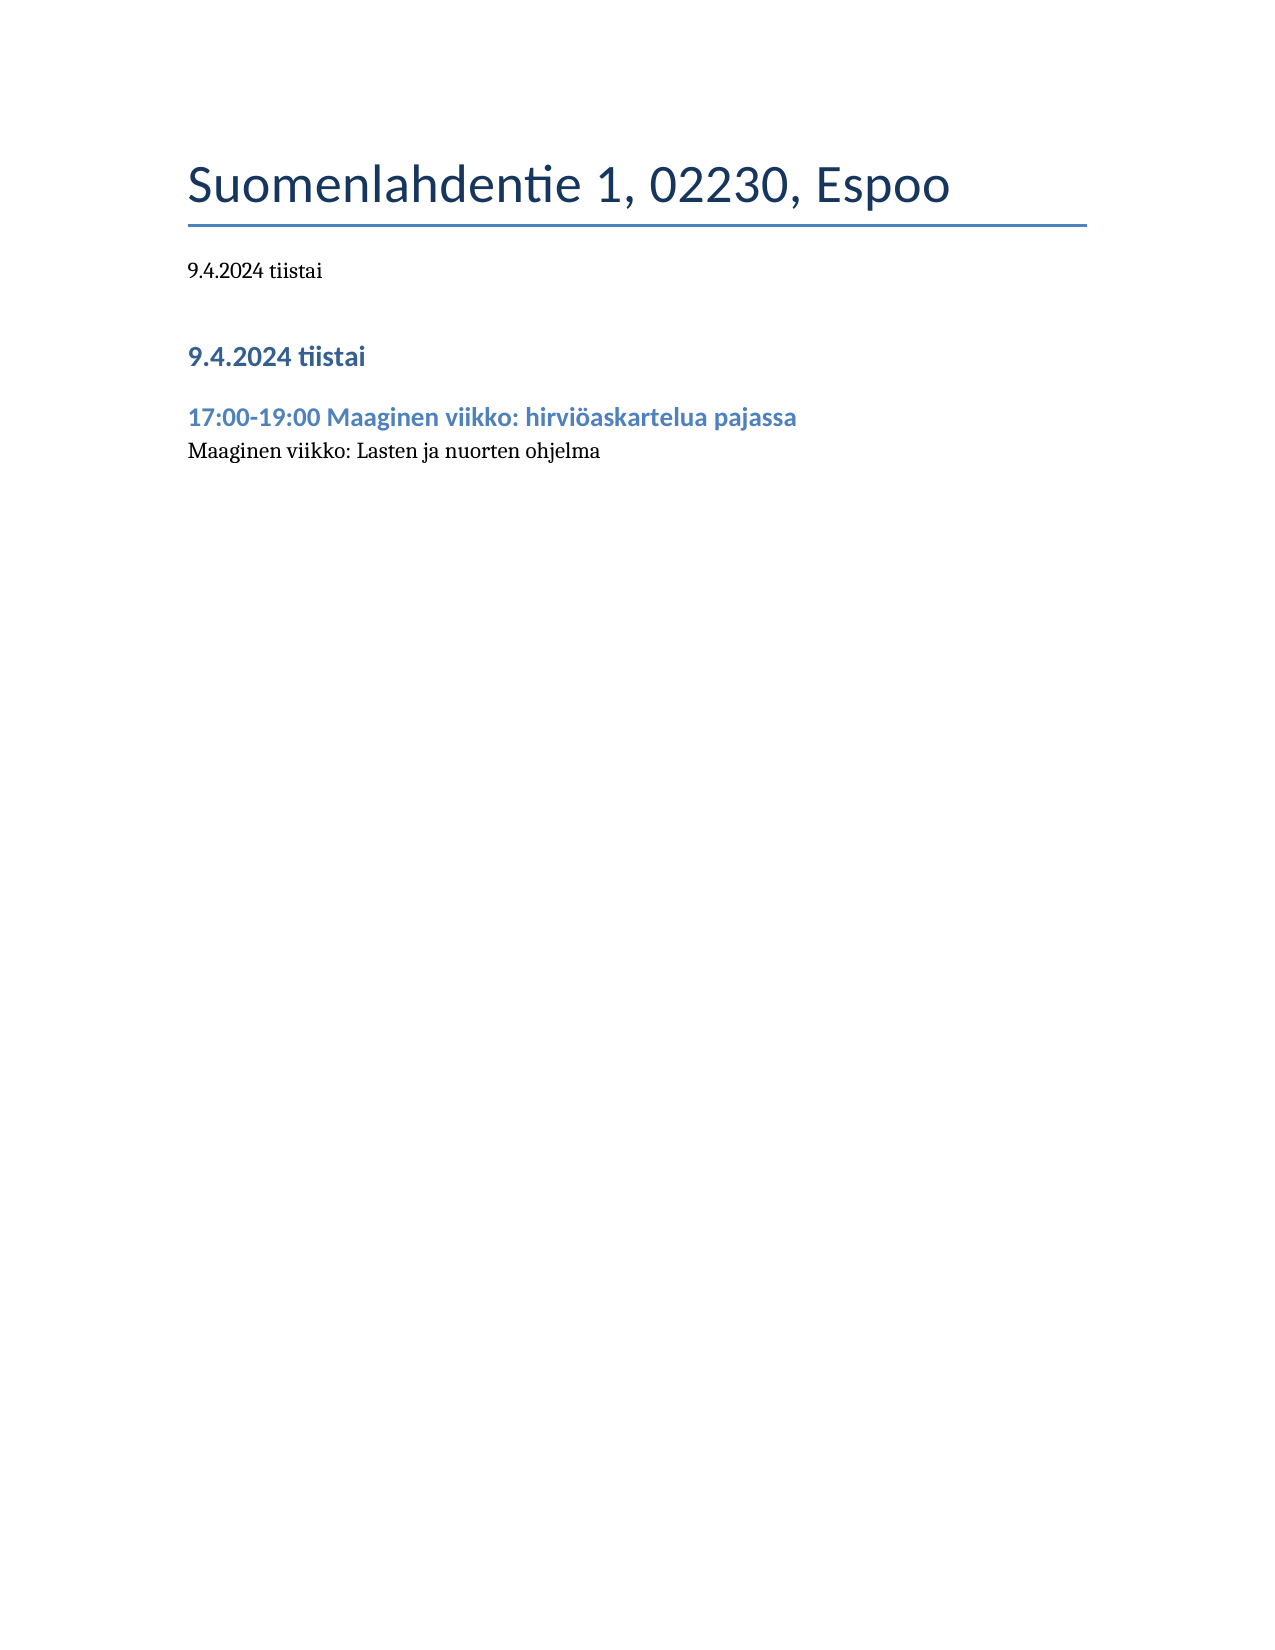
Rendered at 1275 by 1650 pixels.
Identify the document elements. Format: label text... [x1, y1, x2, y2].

subtitle 9.4.2024 tiistai [187, 338, 1087, 374]
subtitle 17:00-19:00 Maaginen viikko: hirviöaskartelua pajassa [187, 400, 1087, 433]
text Maaginen viikko: Lasten ja nuorten ohjelma [187, 438, 1087, 464]
title Suomenlahdentie 1, 02230, Espoo [187, 150, 1087, 227]
text 9.4.2024 tiistai [187, 258, 1087, 284]
